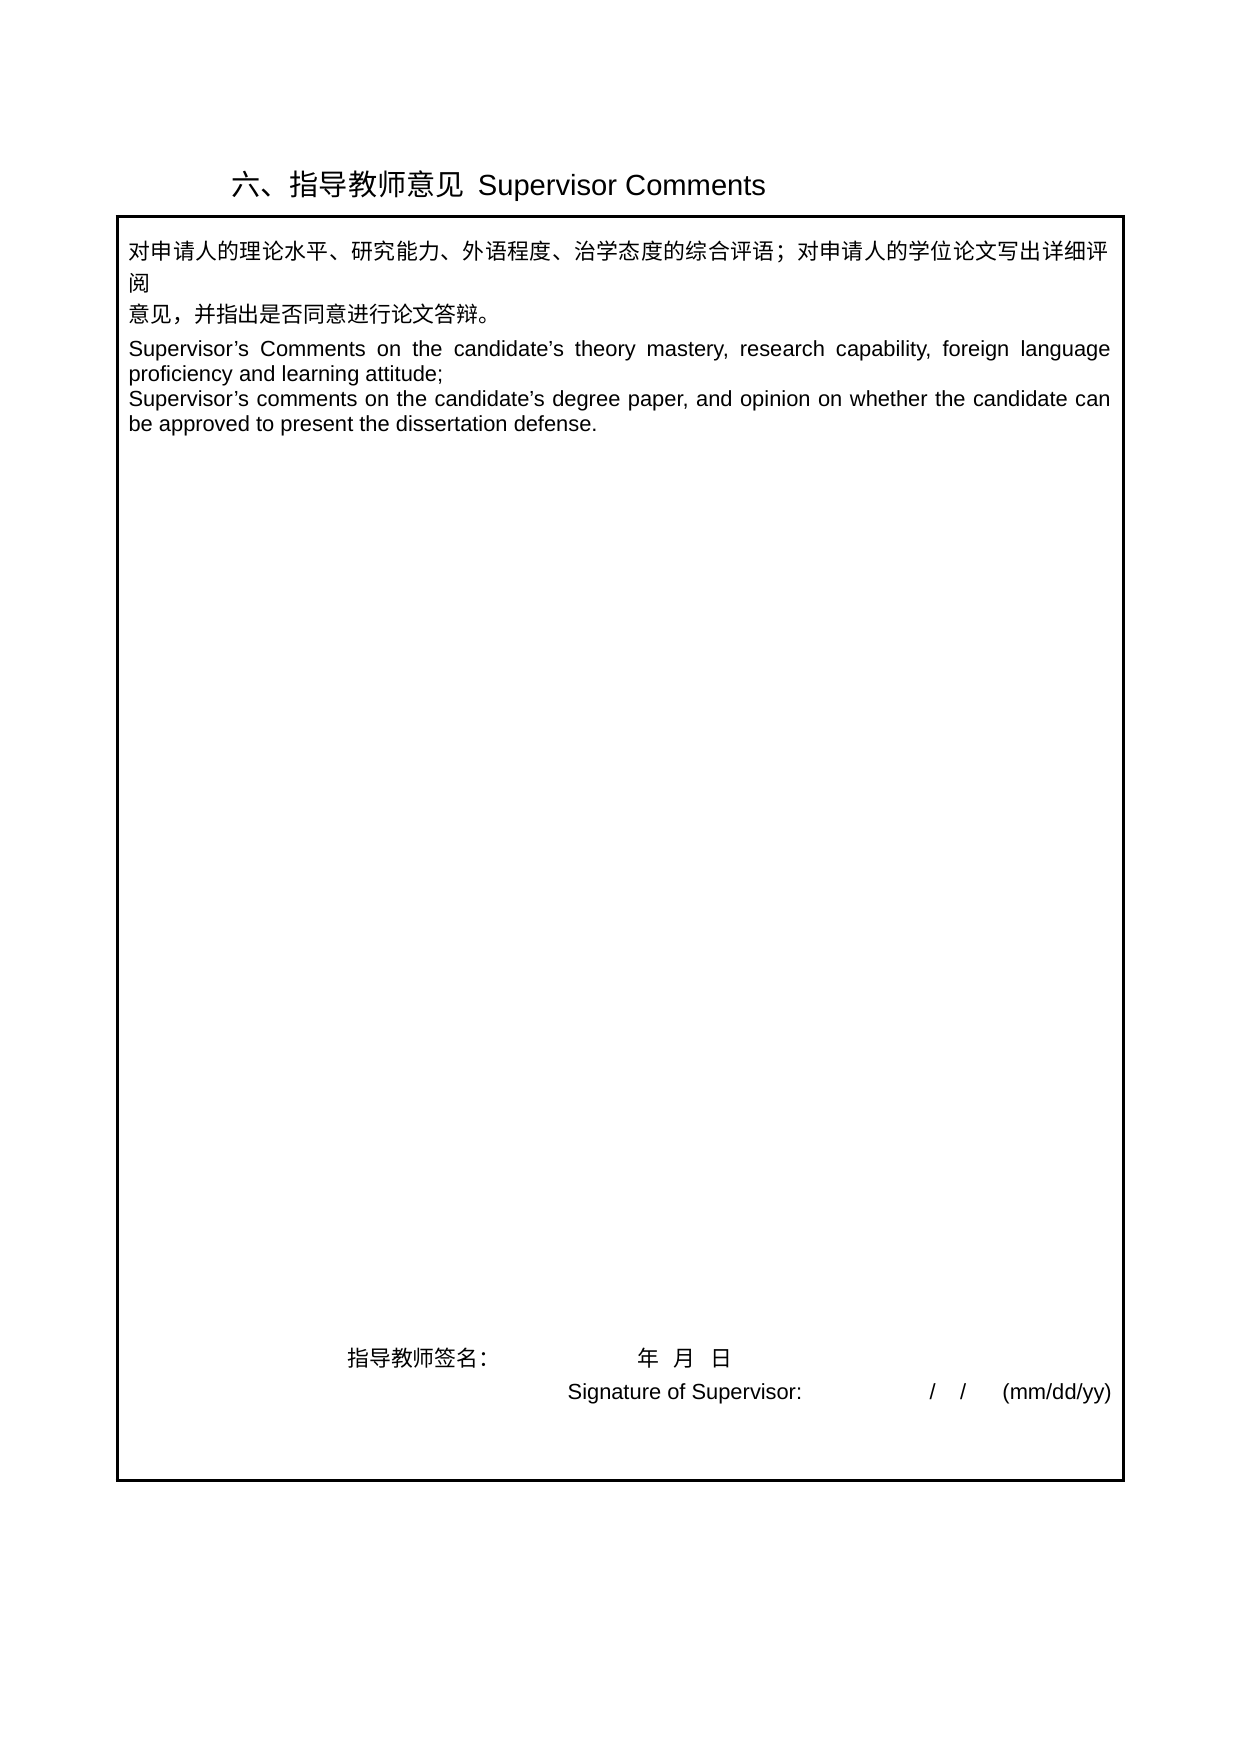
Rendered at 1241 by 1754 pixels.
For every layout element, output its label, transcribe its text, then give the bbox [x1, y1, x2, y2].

table_header 对申请人的理论水平、研究能力、外语程度、治学态度的综合评语；对申请人的学位论文写出详细评阅 意见，并指出是否同意进行论文答辩。 Supervisor’s Comments on the candidate’s theory mastery, research capability, foreign language proficiency and learning attitude; Supervisor’s comments on the candidate’s degree paper, and opinion on whether the candidate can be approved to present the dissertation defense. 指导教师签名： 年 月 日 Signature of Supervisor: / / (mm/dd/yy) [119, 218, 1122, 1479]
text 六、指导教师意见 Supervisor Comments [187, 162, 1053, 204]
